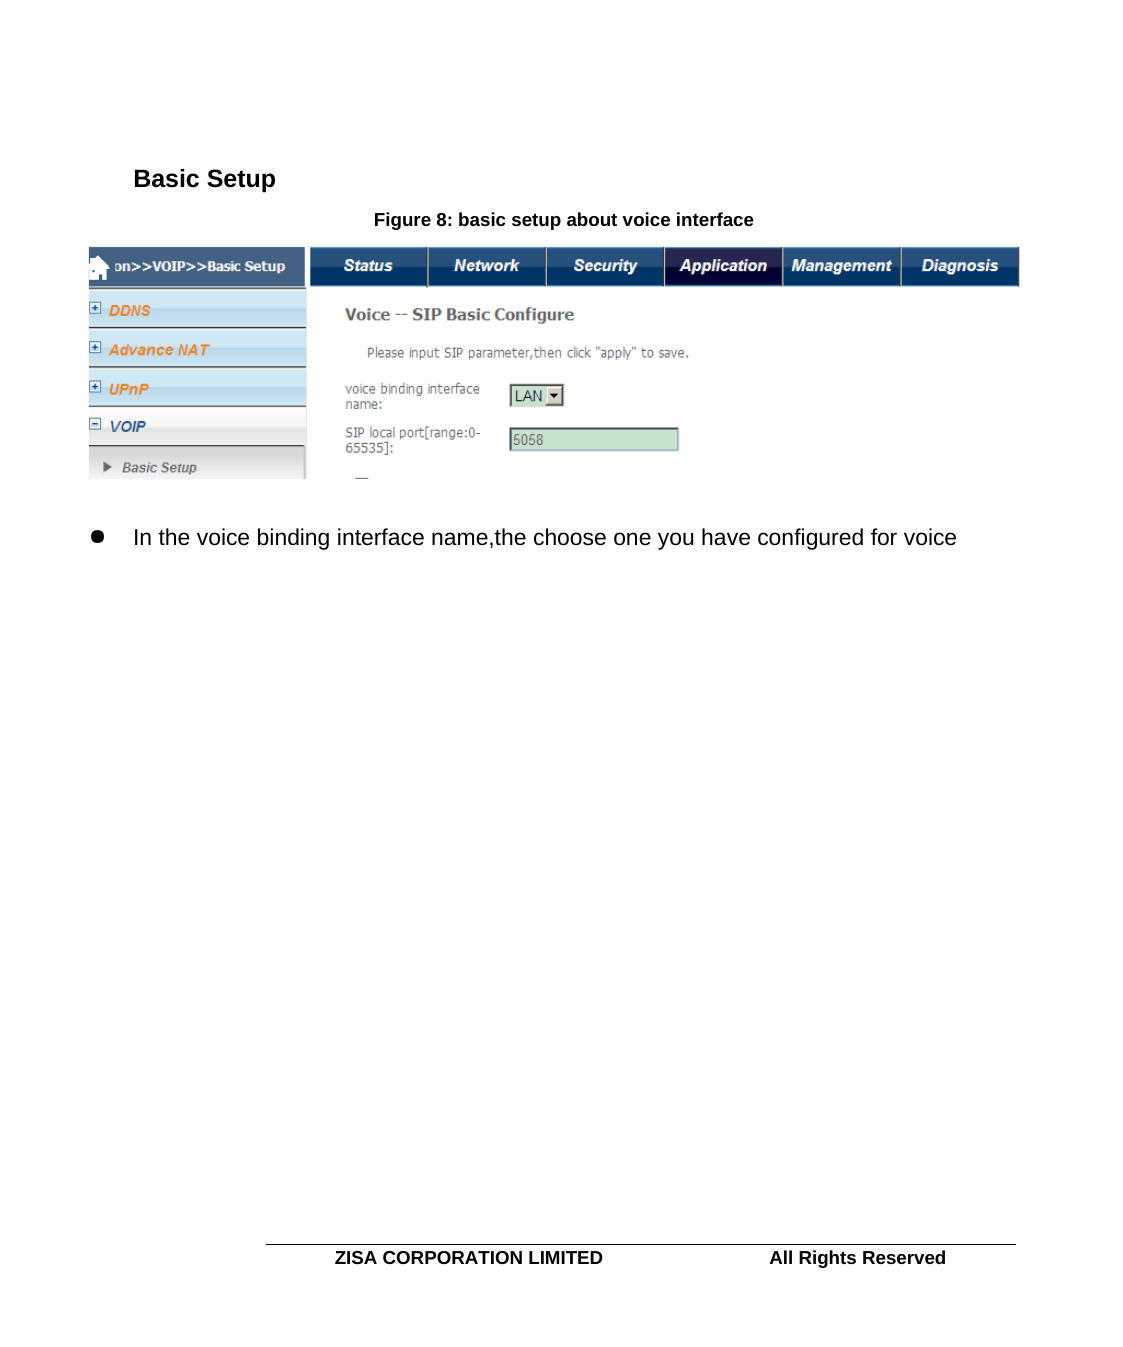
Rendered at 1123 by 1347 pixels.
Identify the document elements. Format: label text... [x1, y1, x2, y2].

subtitle Basic Setup [126, 162, 1016, 195]
picture [88, 246, 1020, 479]
list In the voice binding interface name,the choose one you have configured for voice [89, 521, 1059, 553]
text Figure 8: basic setup about voice interface [89, 203, 1016, 236]
